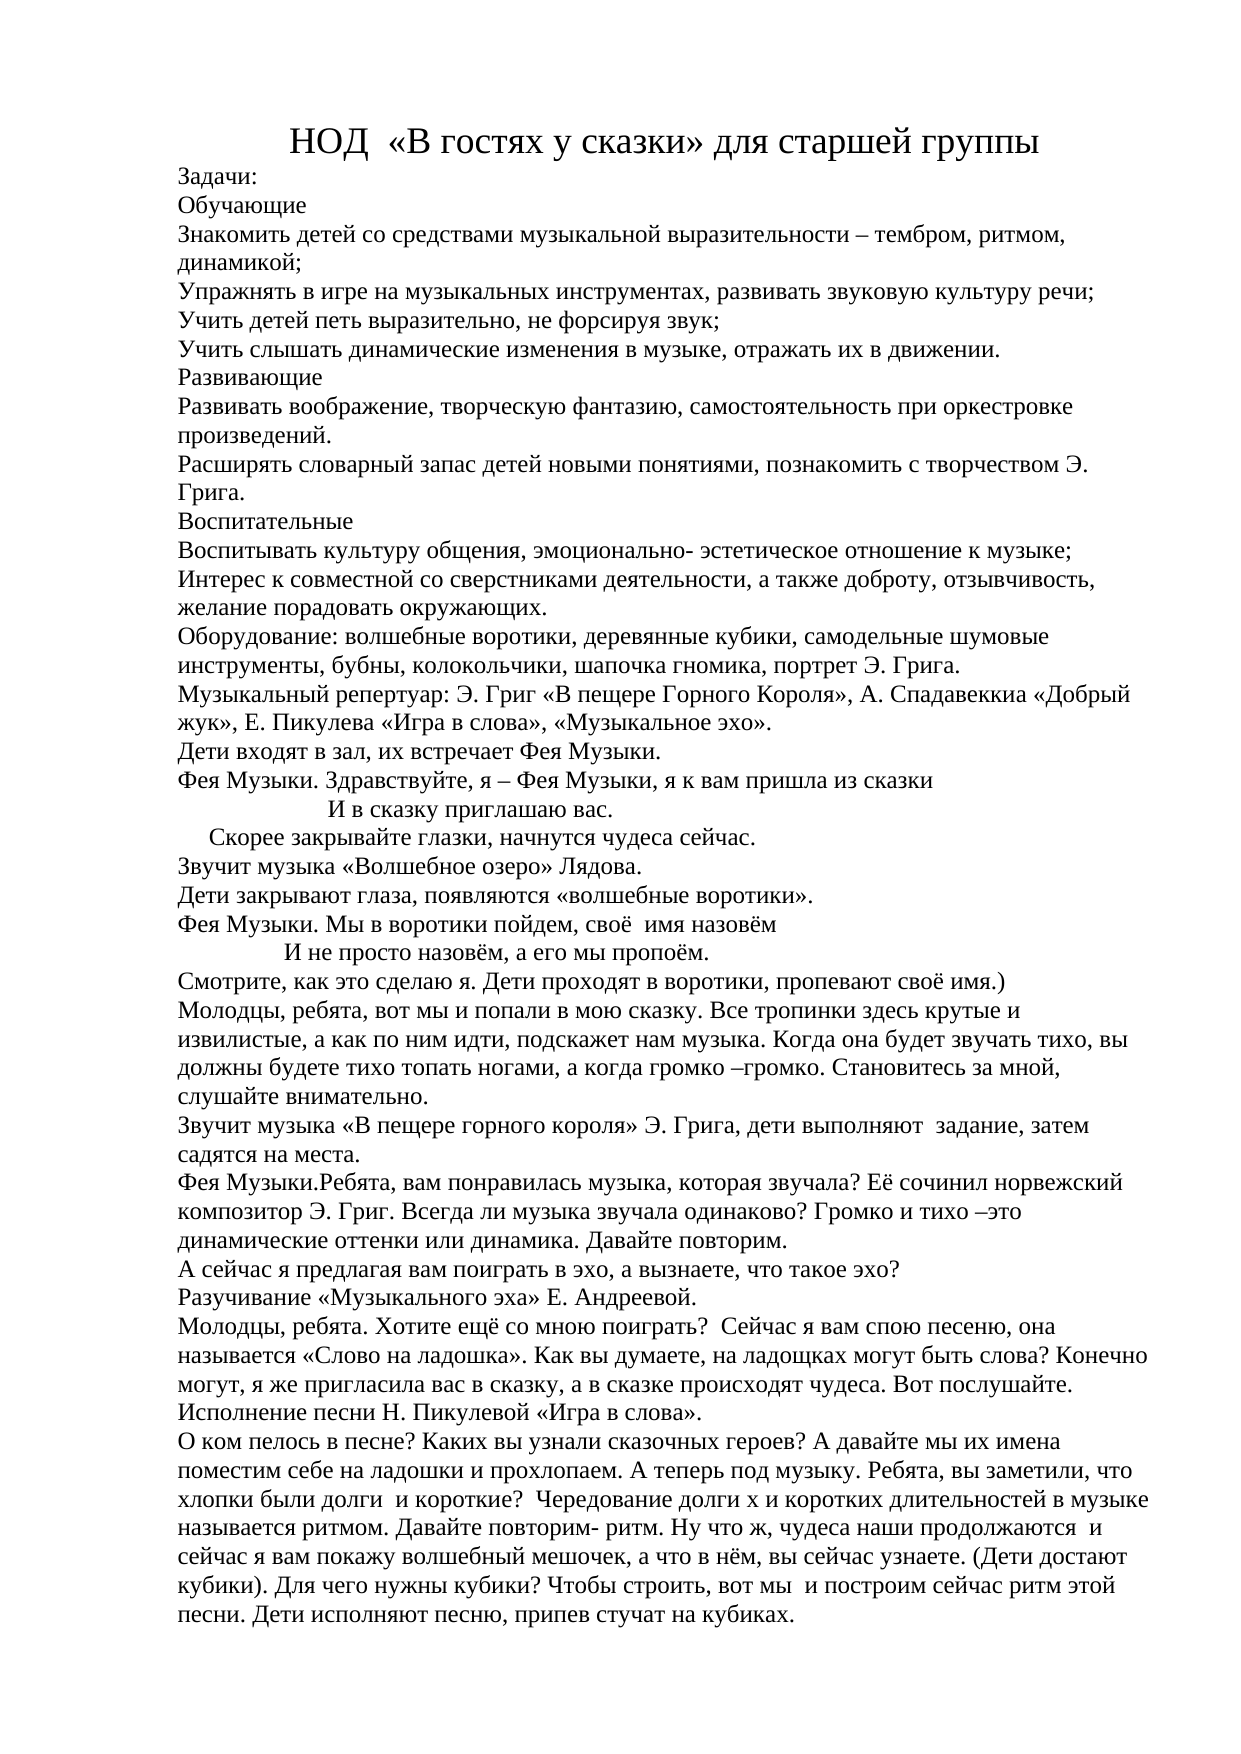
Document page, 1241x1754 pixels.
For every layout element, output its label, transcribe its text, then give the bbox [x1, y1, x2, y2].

text Дети входят в зал, их встречает Фея Музыки. [177, 736, 1152, 765]
text А сейчас я предлагая вам поиграть в эхо, а вызнаете, что такое эхо? [177, 1254, 1152, 1282]
text Фея Музыки.Ребята, вам понравилась музыка, которая звучала? Её сочинил норвежский композитор Э. Григ. Всегда ли музыка звучала одинаково? Громко и тихо –это динамические оттенки или динамика. Давайте повторим. [177, 1167, 1152, 1254]
text Дети закрывают глаза, появляются «волшебные воротики». [177, 880, 1152, 909]
text Разучивание «Музыкального эха» Е. Андреевой. [177, 1282, 1152, 1311]
text Фея Музыки. Мы в воротики пойдем, своё имя назовём [177, 909, 1152, 937]
text Учить слышать динамические изменения в музыке, отражать их в движении. [177, 334, 1152, 362]
text Скорее закрывайте глазки, начнутся чудеса сейчас. [177, 822, 1152, 851]
text Звучит музыка «В пещере горного короля» Э. Грига, дети выполняют задание, затем садятся на места. [177, 1110, 1152, 1167]
text О ком пелось в песне? Каких вы узнали сказочных героев? А давайте мы их имена поместим себе на ладошки и прохлопаем. А теперь под музыку. Ребята, вы заметили, что хлопки были долги и короткие? Чередование долги х и коротких длительностей в музыке называется ритмом. Давайте повторим- ритм. Ну что ж, чудеса наши продолжаются и сейчас я вам покажу волшебный мешочек, а что в нём, вы сейчас узнаете. (Дети достают кубики). Для чего нужны кубики? Чтобы строить, вот мы и построим сейчас ритм этой песни. Дети исполняют песню, припев стучат на кубиках. [177, 1426, 1152, 1627]
text Задачи: [177, 161, 1152, 190]
text Знакомить детей со средствами музыкальной выразительности – тембром, ритмом, динамикой; [177, 219, 1152, 276]
text Расширять словарный запас детей новыми понятиями, познакомить с творчеством Э. Грига. [177, 449, 1152, 506]
text И в сказку приглашаю вас. [177, 794, 1152, 822]
text Упражнять в игре на музыкальных инструментах, развивать звуковую культуру речи; [177, 276, 1152, 305]
text Воспитывать культуру общения, эмоционально- эстетическое отношение к музыке; [177, 535, 1152, 564]
text И не просто назовём, а его мы пропоём. [177, 937, 1152, 966]
text Развивающие [177, 362, 1152, 391]
text Смотрите, как это сделаю я. Дети проходят в воротики, пропевают своё имя.) [177, 966, 1152, 995]
text НОД «В гостях у сказки» для старшей группы [177, 118, 1152, 161]
text Фея Музыки. Здравствуйте, я – Фея Музыки, я к вам пришла из сказки [177, 765, 1152, 794]
text Учить детей петь выразительно, не форсируя звук; [177, 305, 1152, 334]
text Музыкальный репертуар: Э. Григ «В пещере Горного Короля», А. Спадавеккиа «Добрый жук», Е. Пикулева «Игра в слова», «Музыкальное эхо». [177, 679, 1152, 736]
text Интерес к совместной со сверстниками деятельности, а также доброту, отзывчивость, желание порадовать окружающих. [177, 564, 1152, 621]
text Обучающие [177, 190, 1152, 219]
text Молодцы, ребята, вот мы и попали в мою сказку. Все тропинки здесь крутые и извилистые, а как по ним идти, подскажет нам музыка. Когда она будет звучать тихо, вы должны будете тихо топать ногами, а когда громко –громко. Становитесь за мной, слушайте внимательно. [177, 995, 1152, 1110]
text Молодцы, ребята. Хотите ещё со мною поиграть? Сейчас я вам спою песеню, она называется «Слово на ладошка». Как вы думаете, на ладощках могут быть слова? Конечно могут, я же пригласила вас в сказку, а в сказке происходят чудеса. Вот послушайте. Исполнение песни Н. Пикулевой «Игра в слова». [177, 1311, 1152, 1426]
text Оборудование: волшебные воротики, деревянные кубики, самодельные шумовые инструменты, бубны, колокольчики, шапочка гномика, портрет Э. Грига. [177, 621, 1152, 679]
text Воспитательные [177, 506, 1152, 535]
text Звучит музыка «Волшебное озеро» Лядова. [177, 851, 1152, 880]
text Развивать воображение, творческую фантазию, самостоятельность при оркестровке произведений. [177, 391, 1152, 449]
